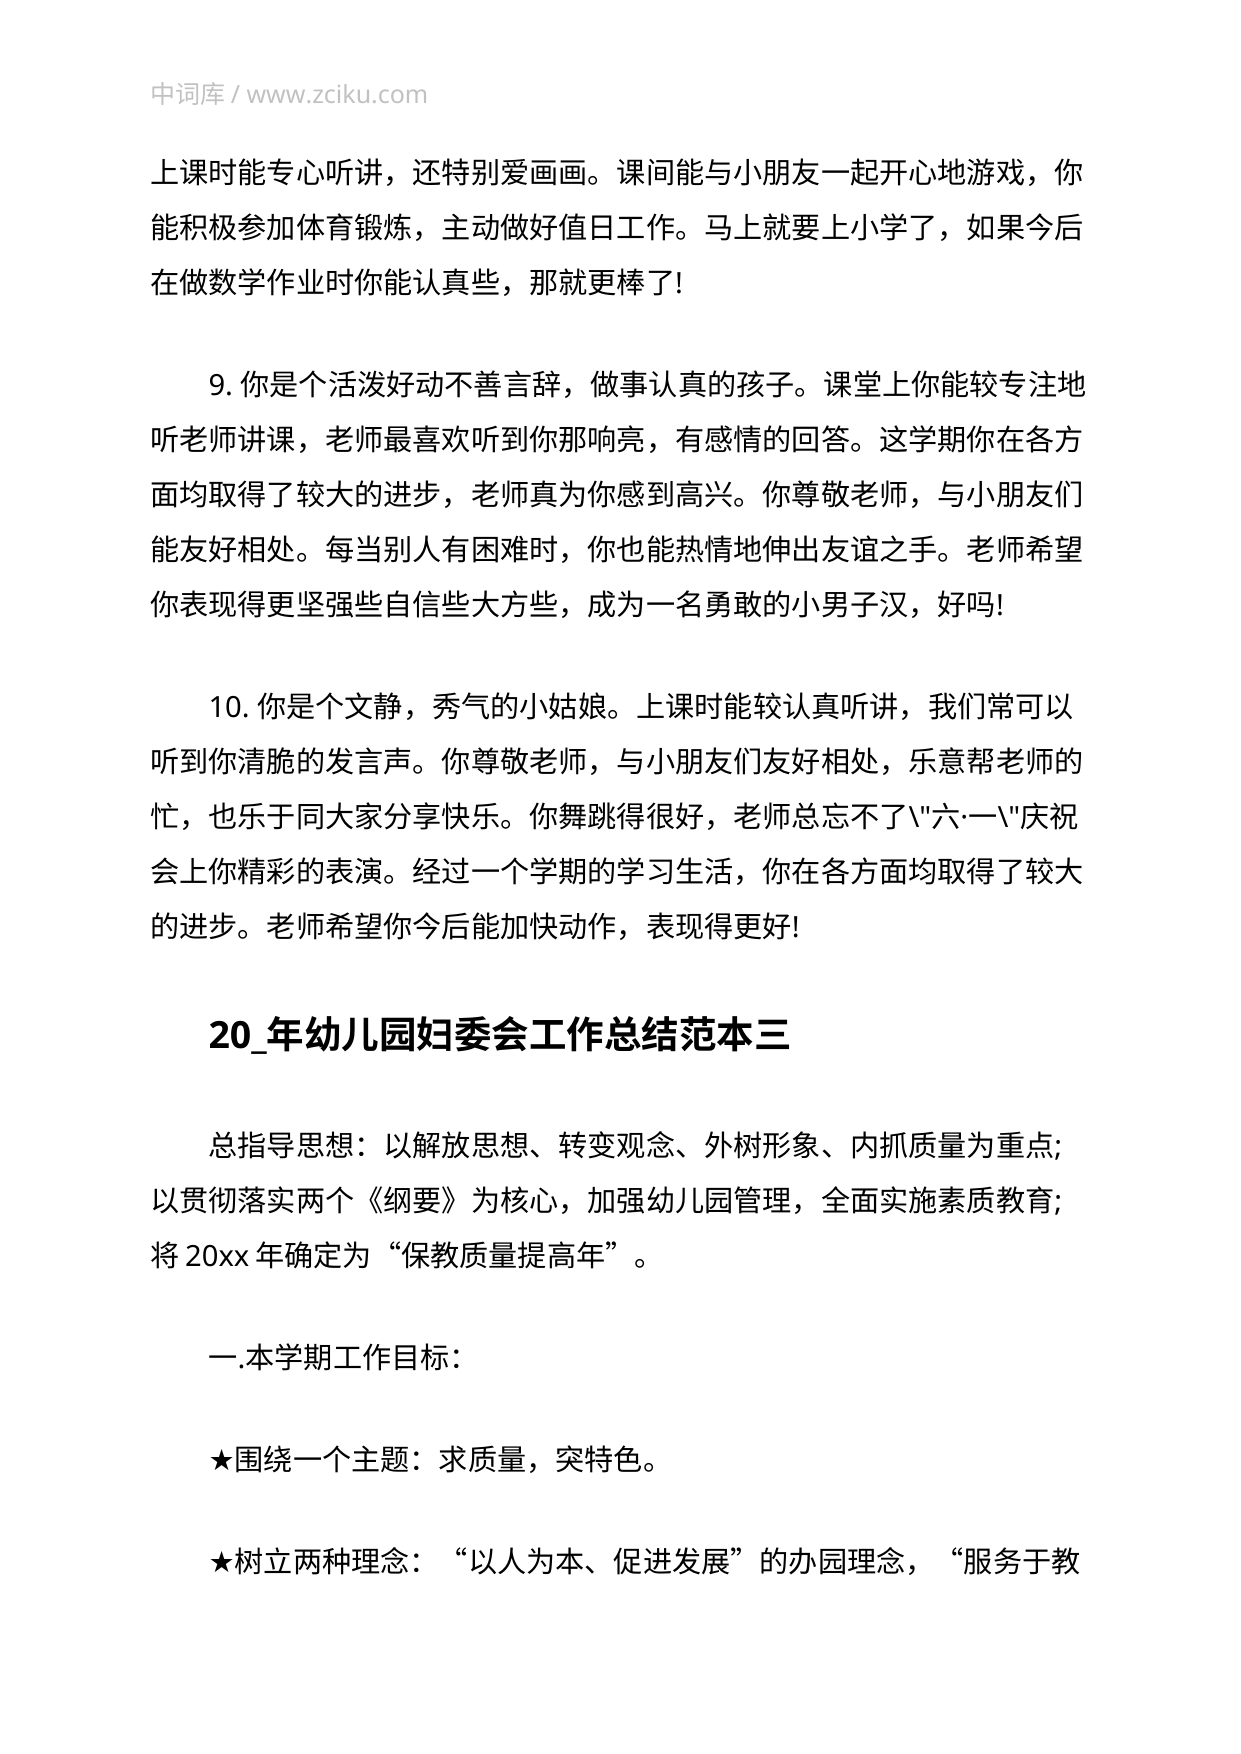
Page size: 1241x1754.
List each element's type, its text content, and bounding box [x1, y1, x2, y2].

text 10. 你是个文静，秀气的小姑娘。上课时能较认真听讲，我们常可以听到你清脆的发言声。你尊敬老师，与小朋友们友好相处，乐意帮老师的忙，也乐于同大家分享快乐。你舞跳得很好，老师总忘不了\"六·一\"庆祝会上你精彩的表演。经过一个学期的学习生活，你在各方面均取得了较大的进步。老师希望你今后能加快动作，表现得更好! [150, 683, 1090, 946]
text 一.本学期工作目标： [150, 1335, 1090, 1377]
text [150, 1539, 1090, 1581]
text 9. 你是个活泼好动不善言辞，做事认真的孩子。课堂上你能较专注地听老师讲课，老师最喜欢听到你那响亮，有感情的回答。这学期你在各方面均取得了较大的进步，老师真为你感到高兴。你尊敬老师，与小朋友们能友好相处。每当别人有困难时，你也能热情地伸出友谊之手。老师希望你表现得更坚强些自信些大方些，成为一名勇敢的小男子汉，好吗! [150, 362, 1090, 624]
text 20_年幼儿园妇委会工作总结范本三 [150, 1005, 1090, 1060]
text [150, 150, 1090, 302]
text 总指导思想：以解放思想、转变观念、外树形象、内抓质量为重点;以贯彻落实两个《纲要》为核心，加强幼儿园管理，全面实施素质教育;将20xx年确定为“保教质量提高年”。 [150, 1123, 1090, 1275]
text ★围绕一个主题：求质量，突特色。 [150, 1437, 1090, 1479]
